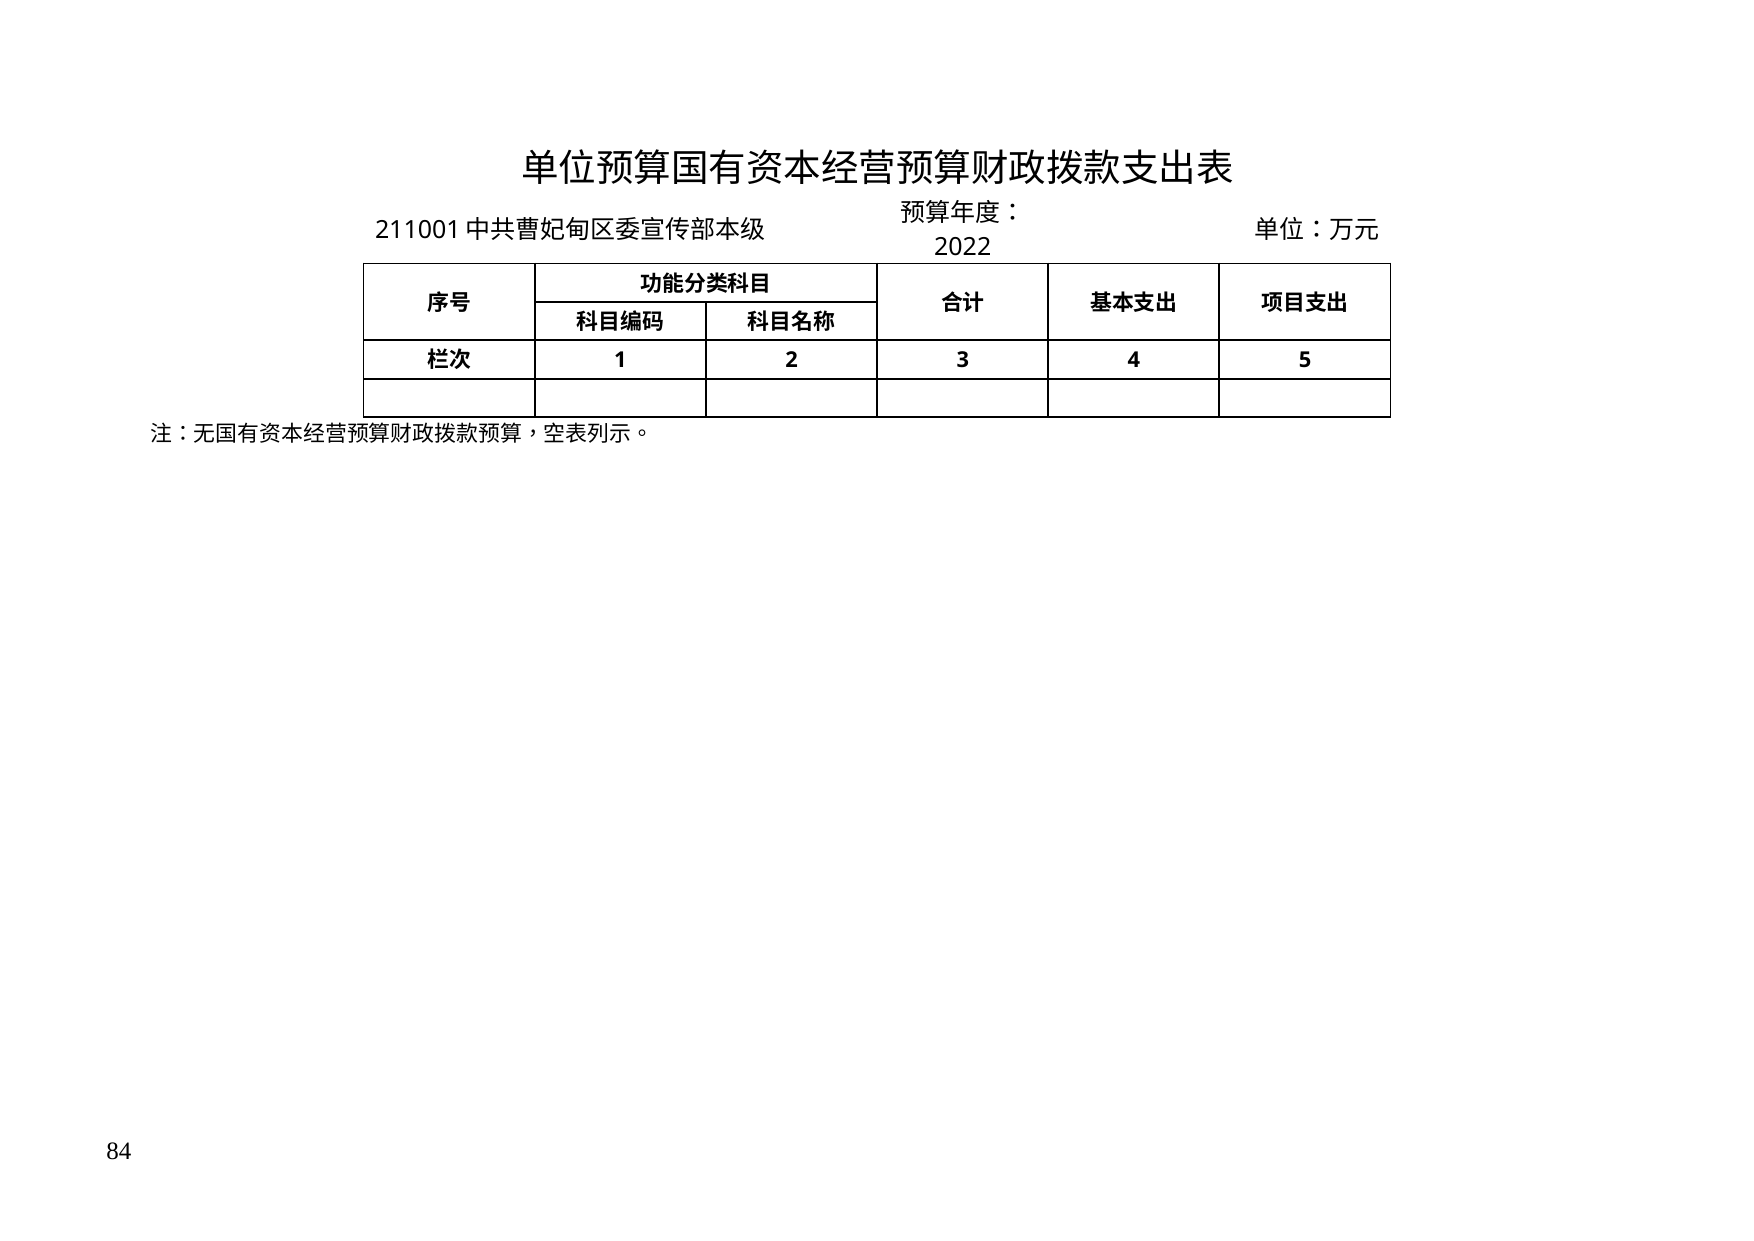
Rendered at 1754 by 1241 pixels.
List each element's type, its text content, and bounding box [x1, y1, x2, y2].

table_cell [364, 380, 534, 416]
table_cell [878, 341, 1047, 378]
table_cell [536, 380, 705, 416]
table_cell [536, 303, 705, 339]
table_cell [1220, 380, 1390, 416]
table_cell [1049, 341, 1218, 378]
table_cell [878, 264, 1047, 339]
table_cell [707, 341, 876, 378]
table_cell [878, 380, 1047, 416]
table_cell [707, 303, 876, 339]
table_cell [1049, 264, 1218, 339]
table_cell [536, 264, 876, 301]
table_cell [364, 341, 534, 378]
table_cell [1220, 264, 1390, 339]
text 注：无国有资本经营预算财政拨款预算，空表列示。 [106, 418, 1648, 448]
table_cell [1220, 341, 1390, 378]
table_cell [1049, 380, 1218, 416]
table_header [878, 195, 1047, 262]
text 单位预算国有资本经营预算财政拨款支出表 [106, 142, 1648, 193]
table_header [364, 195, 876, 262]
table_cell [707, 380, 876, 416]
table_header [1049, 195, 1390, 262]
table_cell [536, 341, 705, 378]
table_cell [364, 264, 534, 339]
